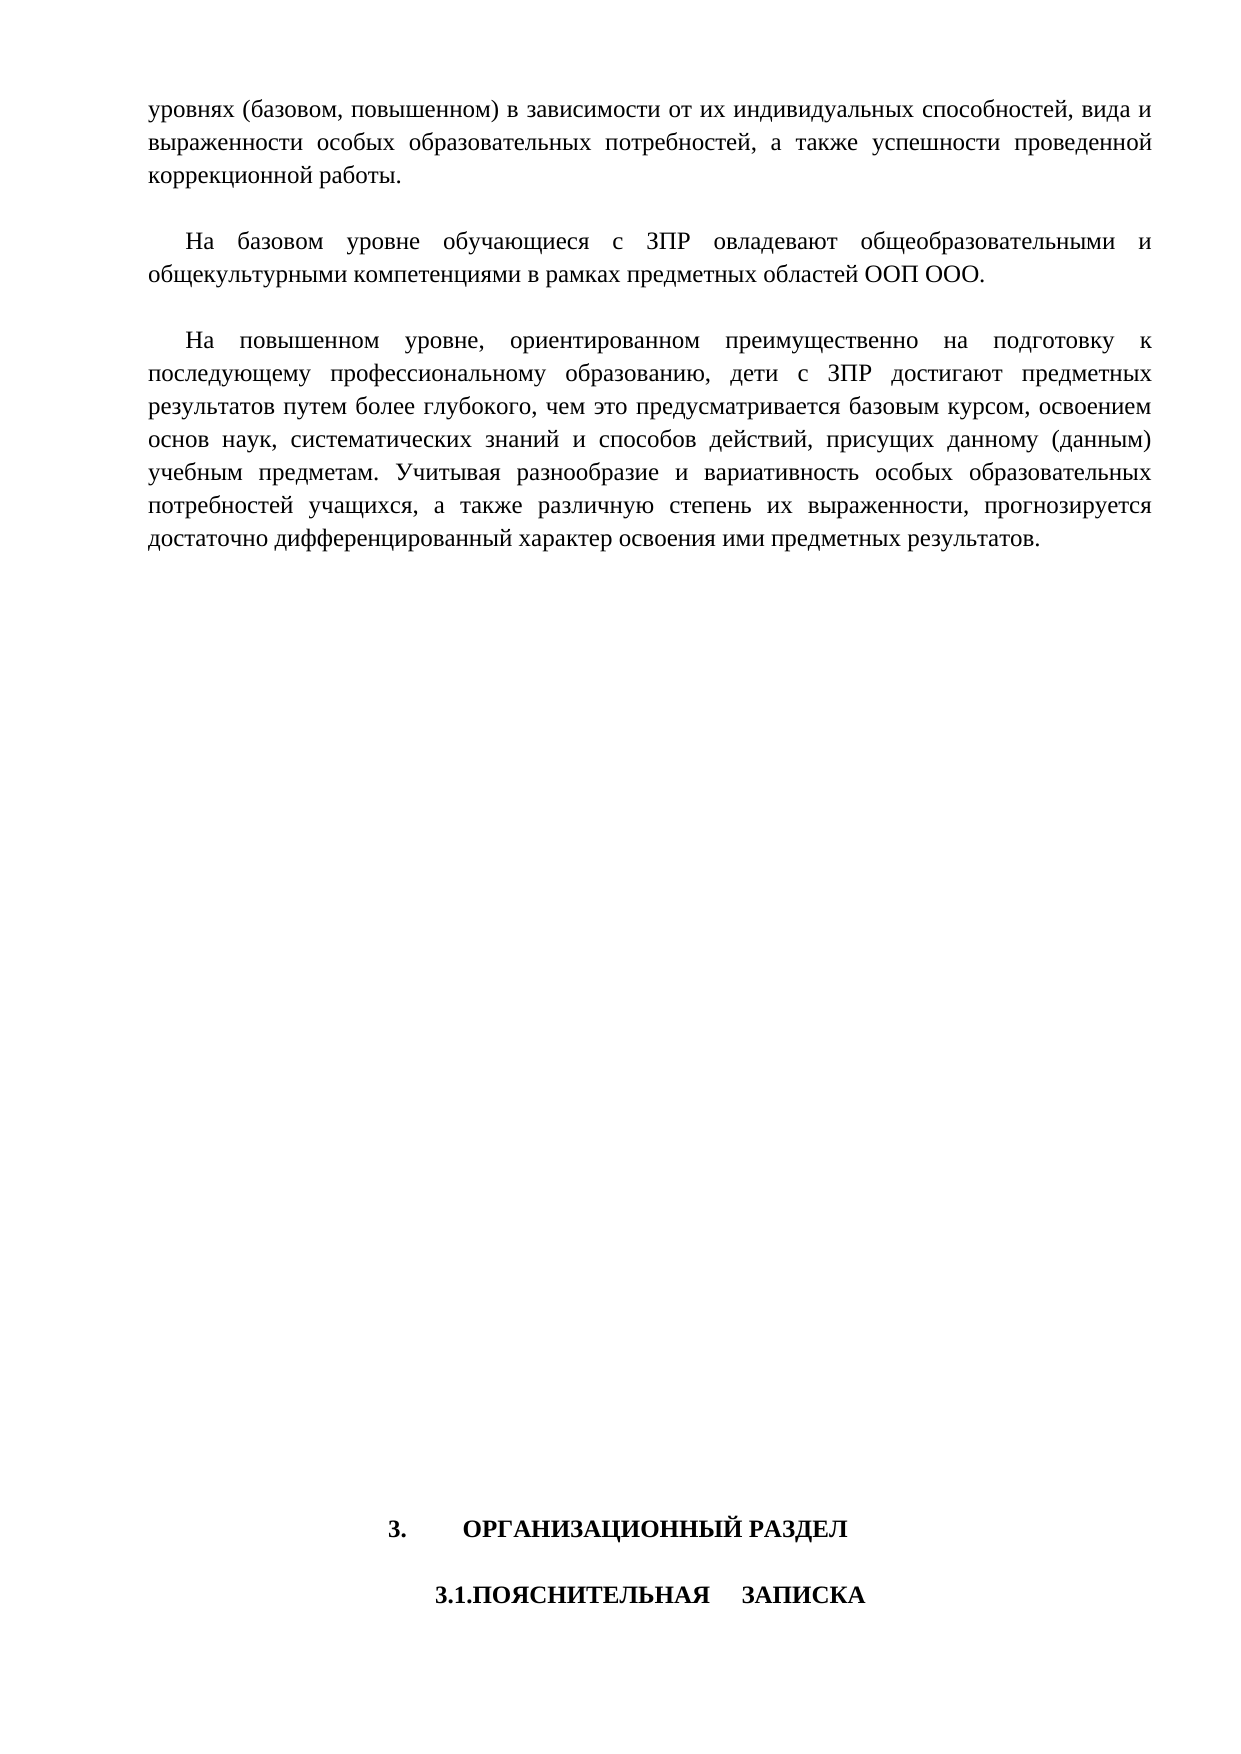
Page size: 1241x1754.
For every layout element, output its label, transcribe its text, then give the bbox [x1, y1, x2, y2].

text На повышенном уровне, ориентированном преимущественно на подготовку к последующему профессиональному образованию, дети с ЗПР достигают предметных результатов путем более глубокого, чем это предусматривается базовым курсом, освоением основ наук, систематических знаний и способов действий, присущих данному (данным) учебным предметам. Учитывая разнообразие и вариативность особых образовательных потребностей учащихся, а также различную степень их выраженности, прогнозируется достаточно дифференцированный характер освоения ими предметных результатов. [148, 325, 1153, 552]
text 3.1.ПОЯСНИТЕЛЬНАЯ ЗАПИСКА [148, 1580, 1153, 1608]
list ОРГАНИЗАЦИОННЫЙ РАЗДЕЛ [388, 1514, 1153, 1542]
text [148, 94, 1153, 188]
text На базовом уровне обучающиеся с ЗПР овладевают общеобразовательными и общекультурными компетенциями в рамках предметных областей ООП ООО. [148, 226, 1153, 288]
